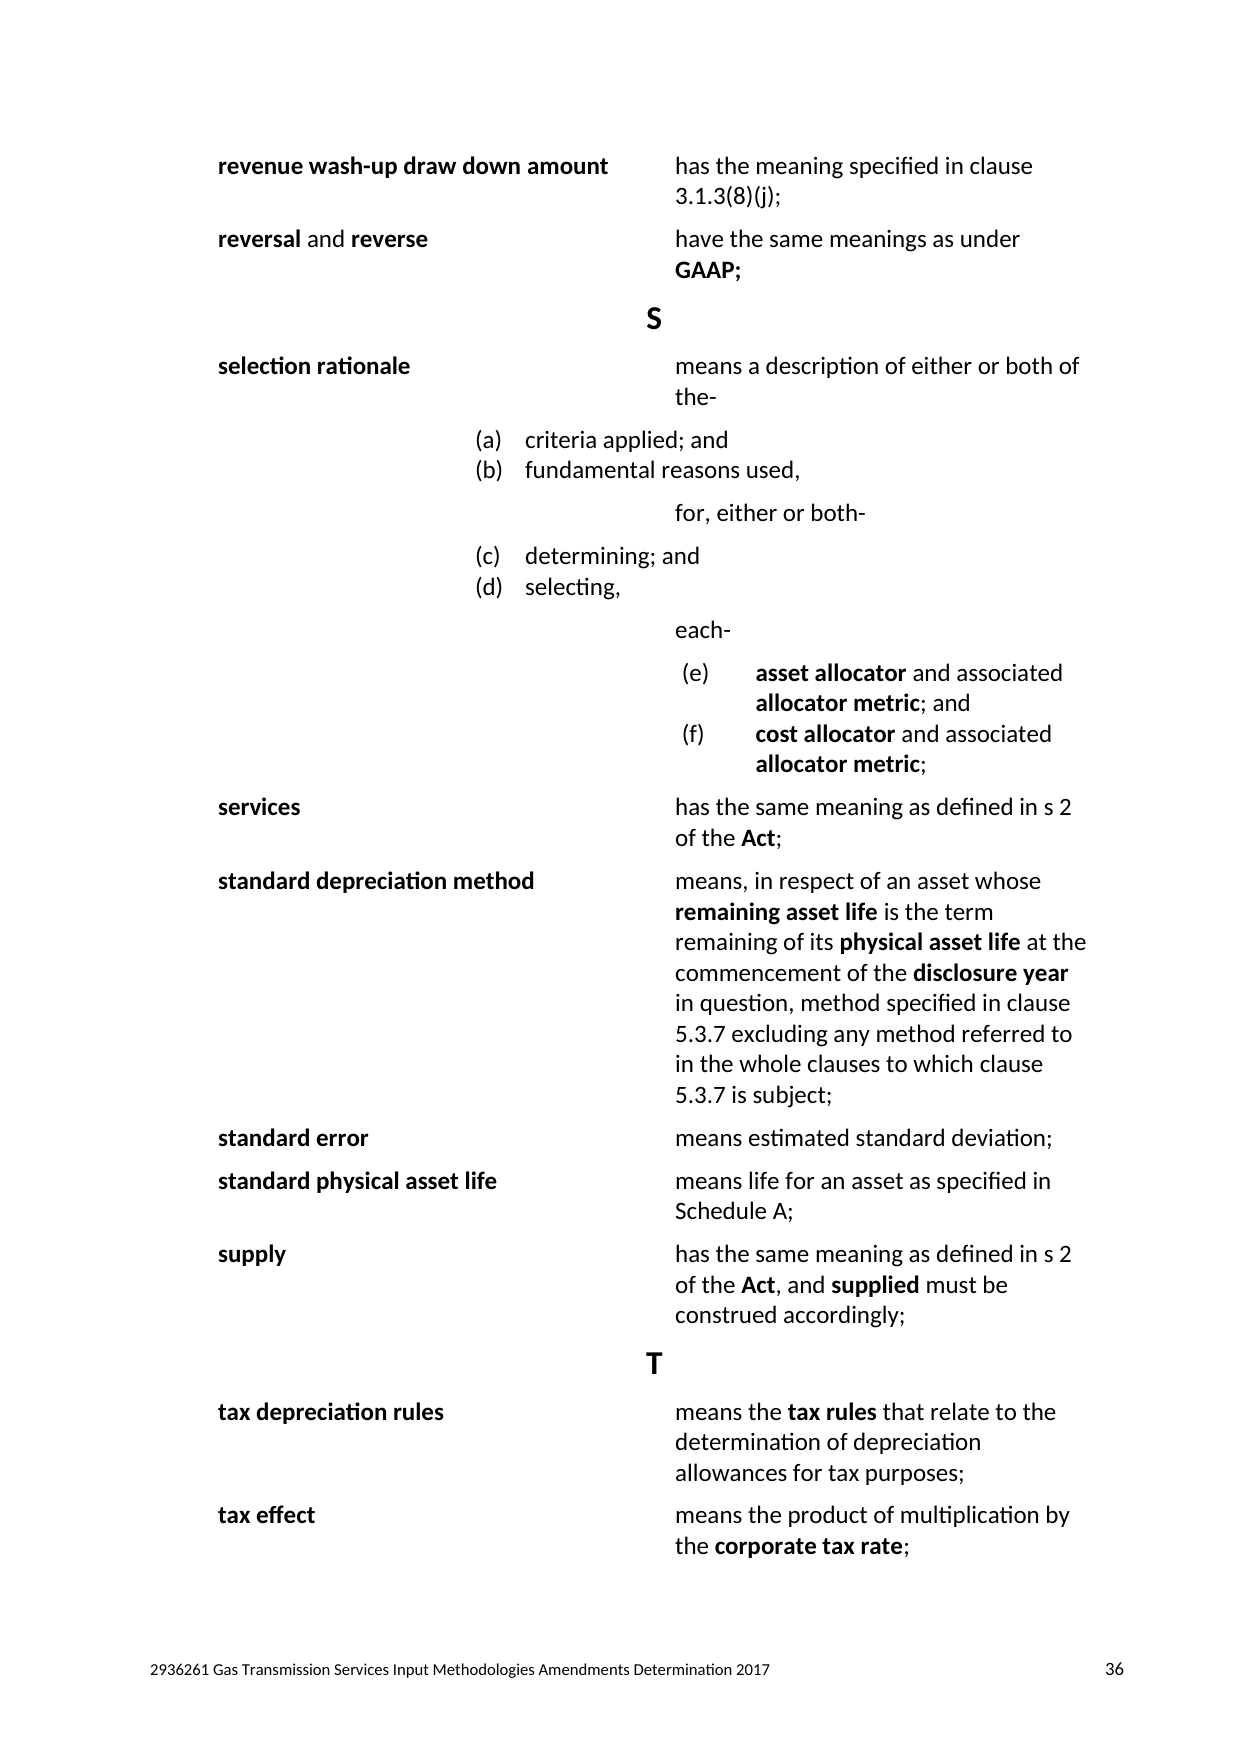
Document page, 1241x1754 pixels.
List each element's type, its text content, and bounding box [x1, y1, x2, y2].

text standard physical asset life means life for an asset as specified in Schedule A; [218, 1165, 1090, 1226]
text standard depreciation method means, in respect of an asset whose remaining asset life is the term remaining of its physical asset life at the commencement of the disclosure year in question, method specified in clause 5.3.7 excluding any method referred to in the whole clauses to which clause 5.3.7 is subject; [218, 865, 1090, 1109]
subtitle determining; and [150, 540, 1090, 571]
subtitle fundamental reasons used, [150, 454, 1090, 485]
subtitle selecting, [150, 571, 1090, 601]
text selection rationale means a description of either or both of the- [218, 350, 1090, 411]
subtitle criteria applied; and [150, 424, 1090, 454]
text services has the same meaning as defined in s 2 of the Act; [218, 792, 1090, 853]
text for, either or both- [625, 497, 1090, 528]
text S [218, 297, 1090, 338]
text standard error means estimated standard deviation; [218, 1122, 1090, 1152]
text each- [625, 614, 1090, 644]
text revenue wash-up draw down amount has the meaning specified in clause 3.1.3(8)(j); [218, 150, 1090, 211]
text supply has the same meaning as defined in s 2 of the Act, and supplied must be construed accordingly; [218, 1238, 1090, 1330]
text T [218, 1342, 1090, 1383]
subtitle asset allocator and associated allocator metric; and [682, 657, 1090, 718]
text tax effect means the product of multiplication by the corporate tax rate; [218, 1500, 1090, 1561]
text tax depreciation rules means the tax rules that relate to the determination of depreciation allowances for tax purposes; [218, 1396, 1090, 1487]
text reversal and reverse have the same meanings as under GAAP; [218, 223, 1090, 284]
subtitle cost allocator and associated allocator metric; [682, 718, 1090, 779]
